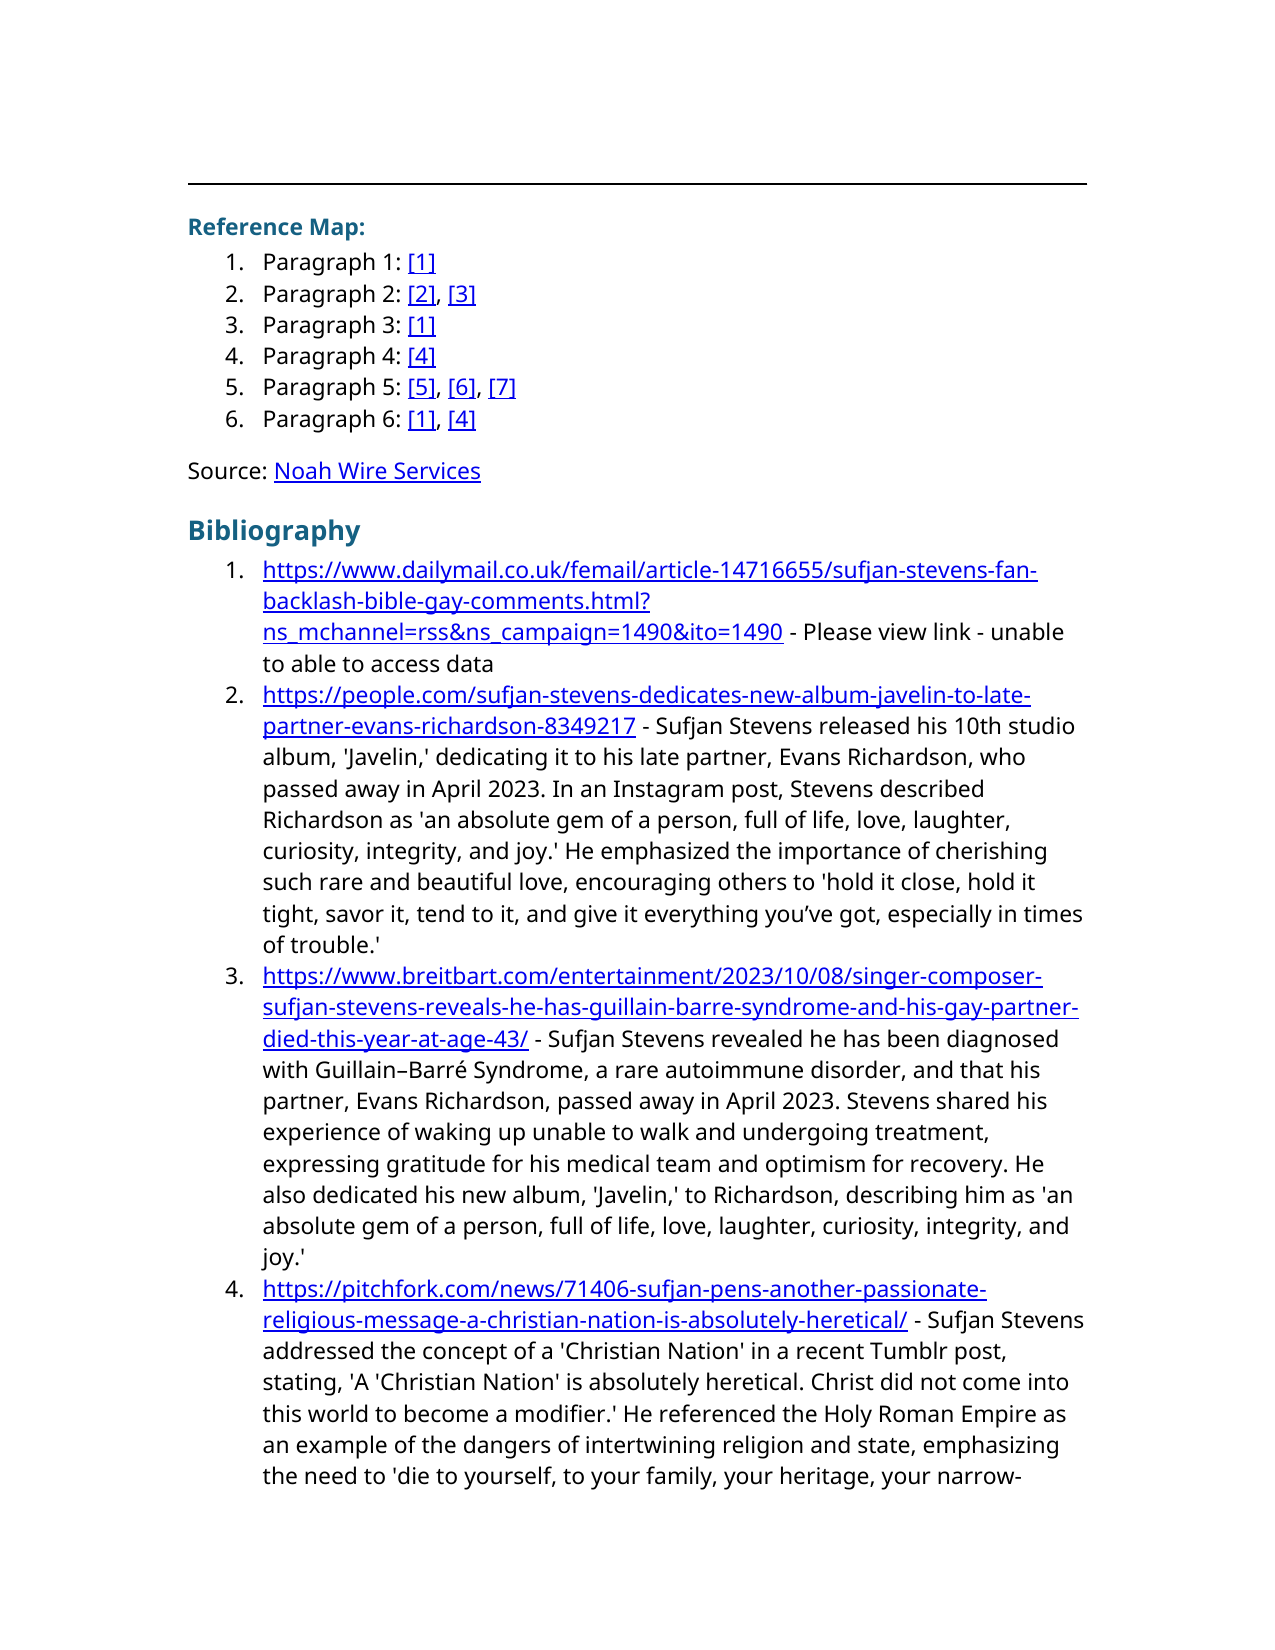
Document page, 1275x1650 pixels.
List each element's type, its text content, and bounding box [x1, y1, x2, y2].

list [225, 1273, 1087, 1491]
list Paragraph 1: [1] [225, 246, 1087, 278]
list https://www.breitbart.com/entertainment/2023/10/08/singer-composer-sufjan-stevens-reveals-he-has-guillain-barre-syndrome-and-his-gay-partner-died-this-year-at-age-43/ - Sufjan Stevens revealed he has been diagnosed with Guillain–Barré Syndrome, a rare autoimmune disorder, and that his partner, Evans Richardson, passed away in April 2023. Stevens shared his experience of waking up unable to walk and undergoing treatment, expressing gratitude for his medical team and optimism for recovery. He also dedicated his new album, 'Javelin,' to Richardson, describing him as 'an absolute gem of a person, full of life, love, laughter, curiosity, integrity, and joy.' [225, 960, 1087, 1273]
list Paragraph 6: [1], [4] [225, 403, 1087, 434]
list https://people.com/sufjan-stevens-dedicates-new-album-javelin-to-late-partner-evans-richardson-8349217 - Sufjan Stevens released his 10th studio album, 'Javelin,' dedicating it to his late partner, Evans Richardson, who passed away in April 2023. In an Instagram post, Stevens described Richardson as 'an absolute gem of a person, full of life, love, laughter, curiosity, integrity, and joy.' He emphasized the importance of cherishing such rare and beautiful love, encouraging others to 'hold it close, hold it tight, savor it, tend to it, and give it everything you’ve got, especially in times of trouble.' [225, 679, 1087, 960]
text Source: Noah Wire Services [187, 455, 1087, 486]
subtitle Reference Map: [187, 210, 1087, 242]
list https://www.dailymail.co.uk/femail/article-14716655/sufjan-stevens-fan-backlash-bible-gay-comments.html?ns_mchannel=rss&ns_campaign=1490&ito=1490 - Please view link - unable to able to access data [225, 554, 1087, 679]
list Paragraph 3: [1] [225, 309, 1087, 340]
list Paragraph 5: [5], [6], [7] [225, 371, 1087, 403]
list Paragraph 2: [2], [3] [225, 278, 1087, 309]
list Paragraph 4: [4] [225, 340, 1087, 371]
subtitle Bibliography [187, 511, 1087, 548]
